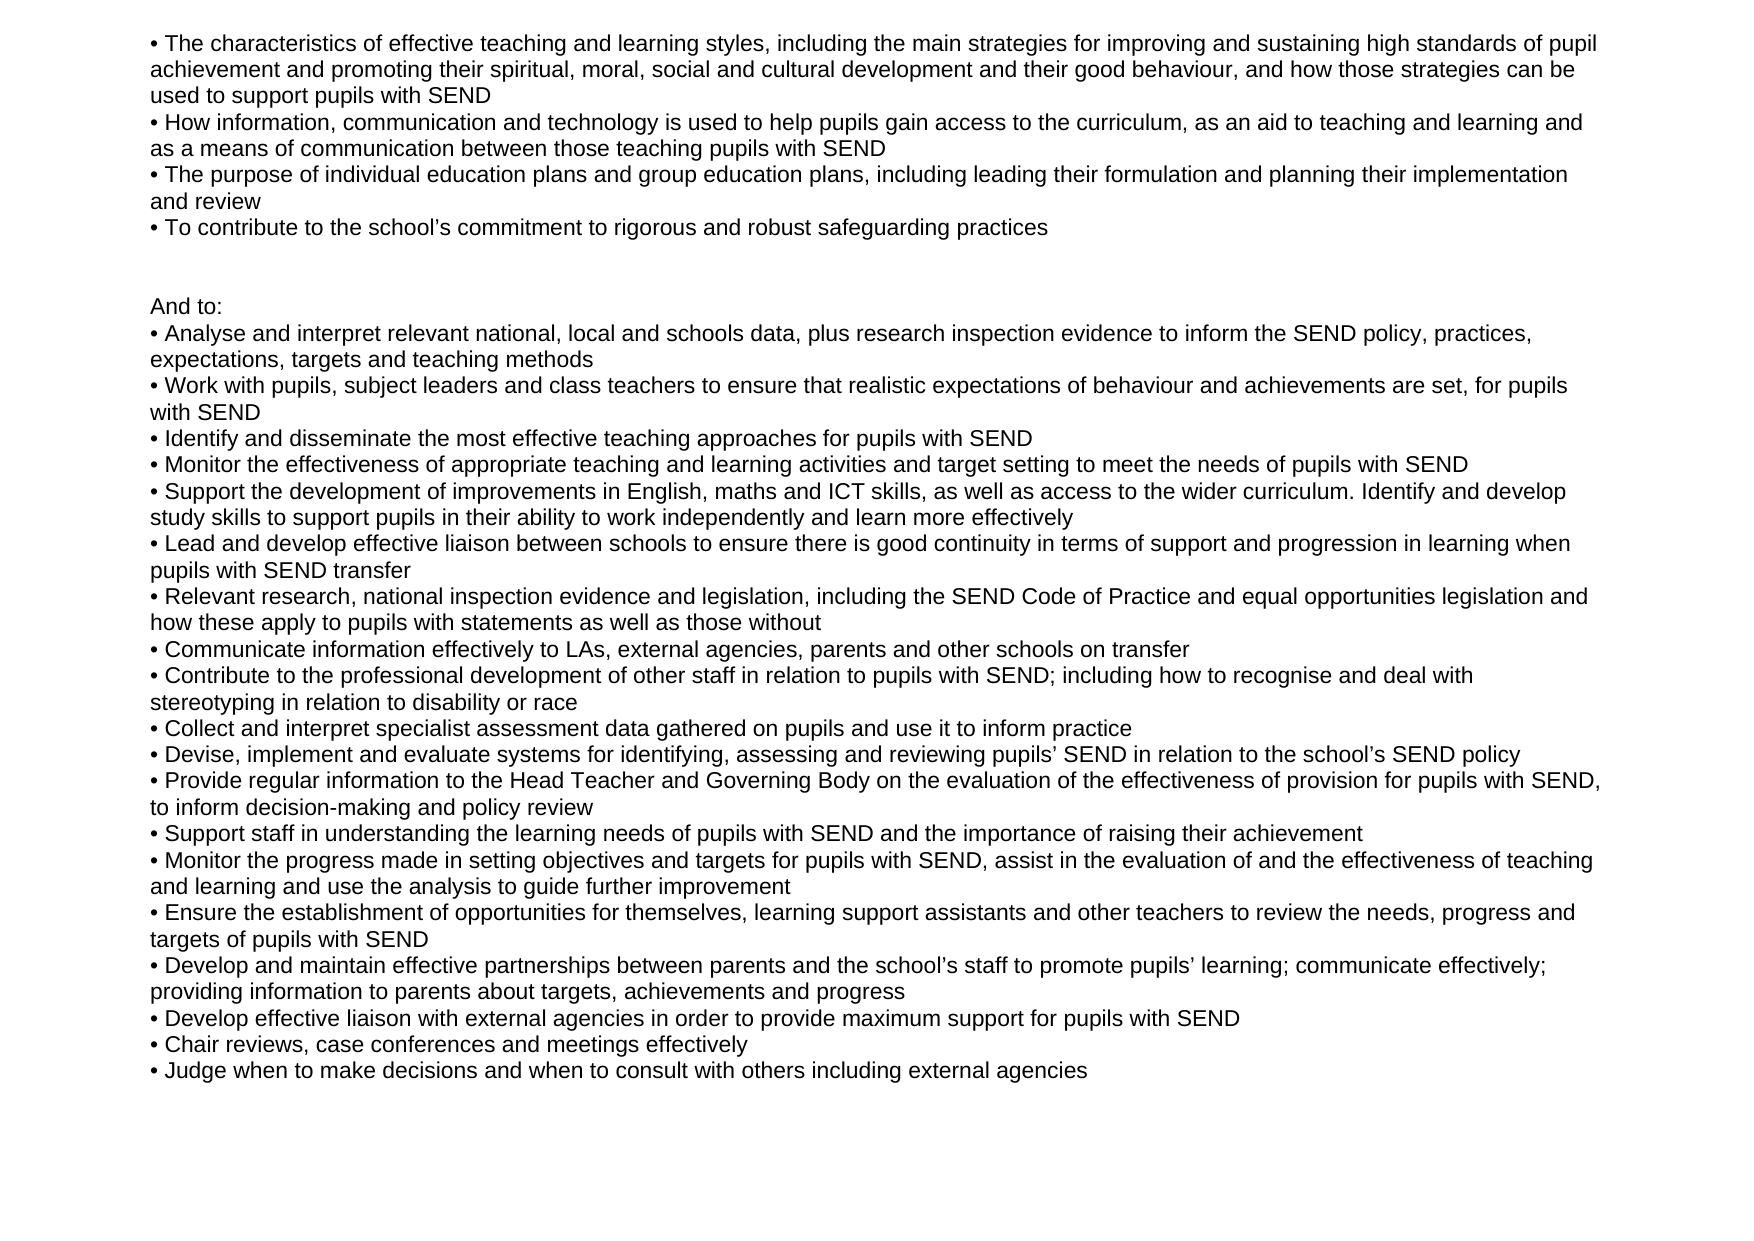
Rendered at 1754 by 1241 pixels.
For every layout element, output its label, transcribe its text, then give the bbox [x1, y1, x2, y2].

text • Develop and maintain effective partnerships between parents and the school’s staff to promote pupils’ learning; communicate effectively; providing information to parents about targets, achievements and progress [150, 952, 1604, 1005]
text • Monitor the effectiveness of appropriate teaching and learning activities and target setting to meet the needs of pupils with SEND [150, 451, 1604, 478]
text • Ensure the establishment of opportunities for themselves, learning support assistants and other teachers to review the needs, progress and targets of pupils with SEND [150, 899, 1604, 952]
text • To contribute to the school’s commitment to rigorous and robust safeguarding practices [150, 214, 1604, 240]
text • Support the development of improvements in English, maths and ICT skills, as well as access to the wider curriculum. Identify and develop study skills to support pupils in their ability to work independently and learn more effectively [150, 478, 1604, 530]
text • The characteristics of effective teaching and learning styles, including the main strategies for improving and sustaining high standards of pupil achievement and promoting their spiritual, moral, social and cultural development and their good behaviour, and how those strategies can be used to support pupils with SEND [150, 29, 1604, 109]
text • Collect and interpret specialist assessment data gathered on pupils and use it to inform practice [150, 715, 1604, 741]
text • Work with pupils, subject leaders and class teachers to ensure that realistic expectations of behaviour and achievements are set, for pupils with SEND [150, 372, 1604, 425]
text • Support staff in understanding the learning needs of pupils with SEND and the importance of raising their achievement [150, 820, 1604, 847]
text And to: [150, 293, 1604, 319]
text • Develop effective liaison with external agencies in order to provide maximum support for pupils with SEND [150, 1005, 1604, 1031]
text • Provide regular information to the Head Teacher and Governing Body on the evaluation of the effectiveness of provision for pupils with SEND, to inform decision-making and policy review [150, 767, 1604, 820]
text • Devise, implement and evaluate systems for identifying, assessing and reviewing pupils’ SEND in relation to the school’s SEND policy [150, 741, 1604, 767]
text • Judge when to make decisions and when to consult with others including external agencies [150, 1057, 1604, 1084]
text • Chair reviews, case conferences and meetings effectively [150, 1031, 1604, 1057]
text • Lead and develop effective liaison between schools to ensure there is good continuity in terms of support and progression in learning when pupils with SEND transfer [150, 530, 1604, 583]
text • Contribute to the professional development of other staff in relation to pupils with SEND; including how to recognise and deal with stereotyping in relation to disability or race [150, 662, 1604, 715]
text • Communicate information effectively to LAs, external agencies, parents and other schools on transfer [150, 636, 1604, 662]
text • The purpose of individual education plans and group education plans, including leading their formulation and planning their implementation and review [150, 161, 1604, 214]
text • Monitor the progress made in setting objectives and targets for pupils with SEND, assist in the evaluation of and the effectiveness of teaching and learning and use the analysis to guide further improvement [150, 847, 1604, 899]
text • How information, communication and technology is used to help pupils gain access to the curriculum, as an aid to teaching and learning and as a means of communication between those teaching pupils with SEND [150, 109, 1604, 161]
text • Analyse and interpret relevant national, local and schools data, plus research inspection evidence to inform the SEND policy, practices, expectations, targets and teaching methods [150, 319, 1604, 372]
text • Relevant research, national inspection evidence and legislation, including the SEND Code of Practice and equal opportunities legislation and how these apply to pupils with statements as well as those without [150, 583, 1604, 636]
text • Identify and disseminate the most effective teaching approaches for pupils with SEND [150, 425, 1604, 451]
